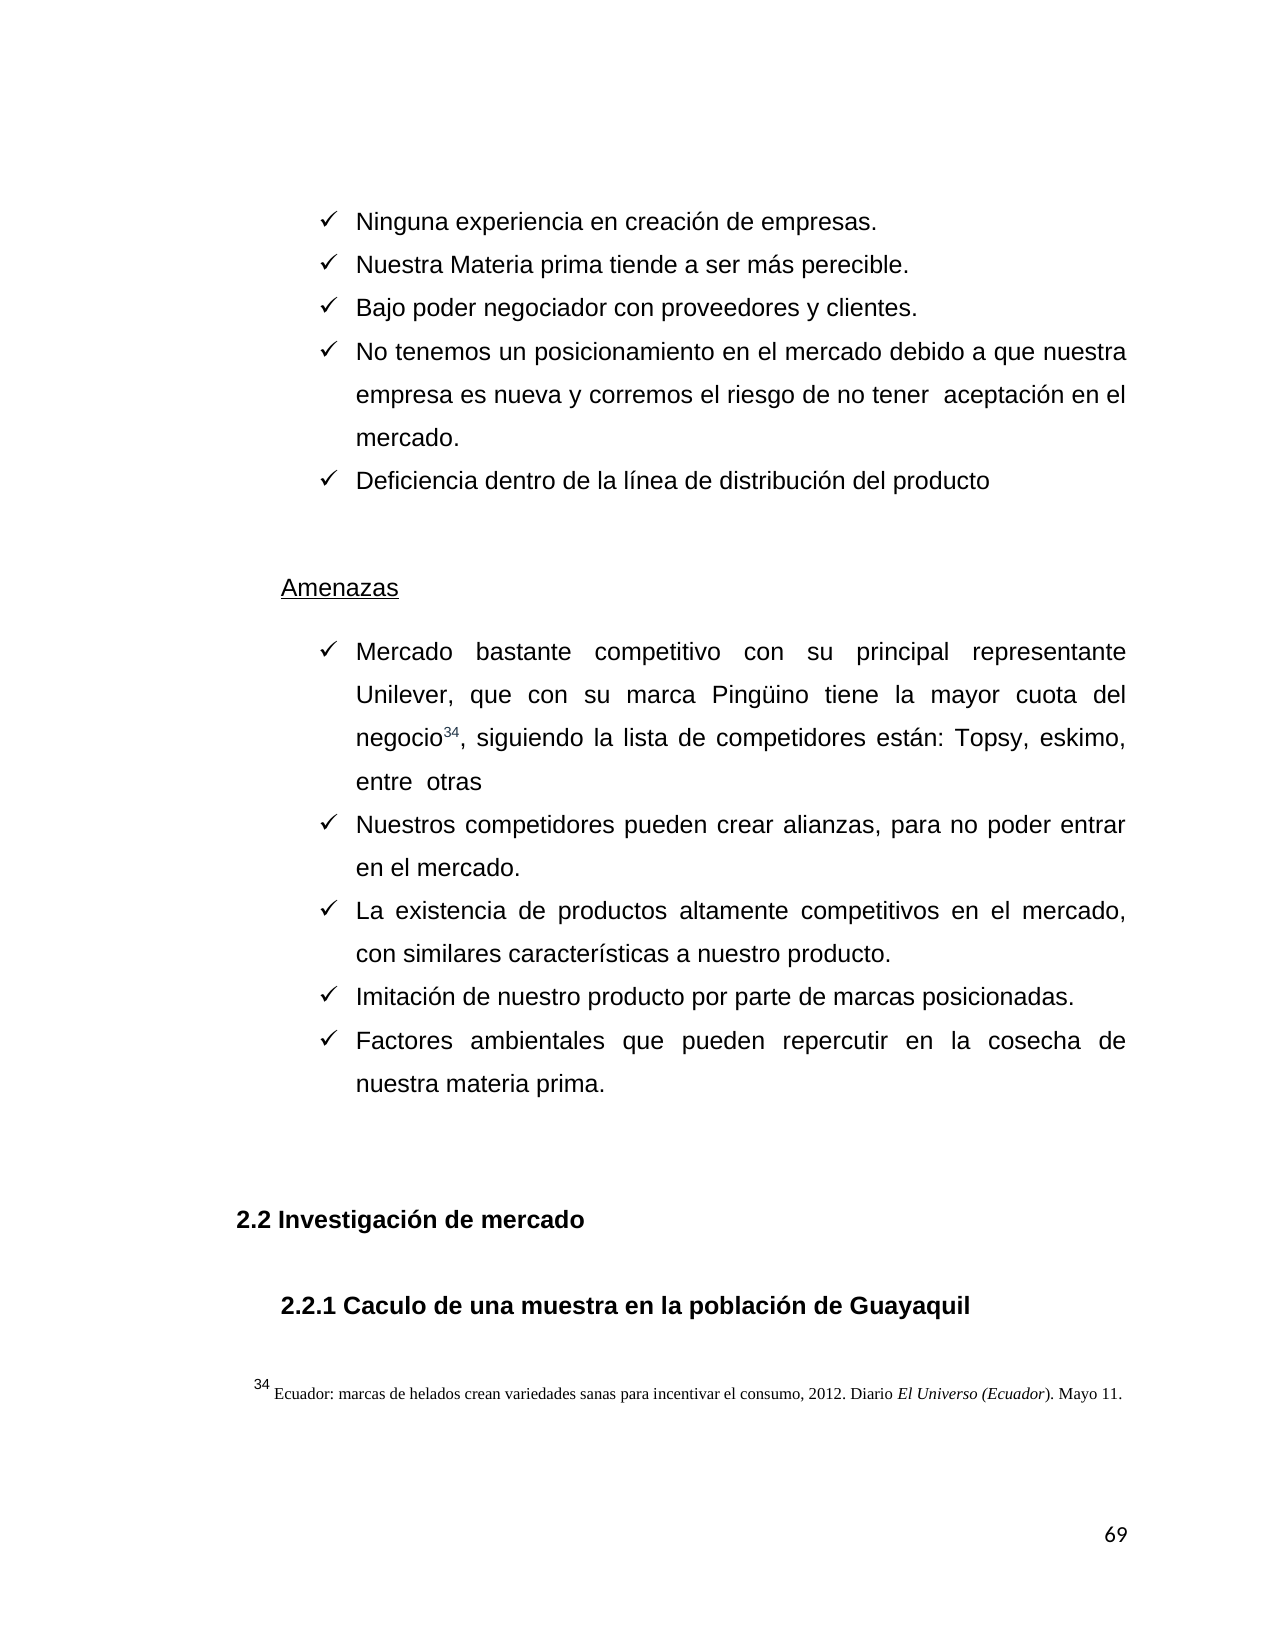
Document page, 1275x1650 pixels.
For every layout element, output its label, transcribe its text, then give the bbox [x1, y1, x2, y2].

list Ninguna experiencia en creación de empresas. [318, 207, 1127, 236]
list No tenemos un posicionamiento en el mercado debido a que nuestra empresa es nueva y corremos el riesgo de no tener aceptación en el mercado. [318, 336, 1127, 452]
list Factores ambientales que pueden repercutir en la cosecha de nuestra materia prima. [318, 1026, 1127, 1098]
list Imitación de nuestro producto por parte de marcas posicionadas. [318, 982, 1127, 1011]
list La existencia de productos altamente competitivos en el mercado, con similares características a nuestro producto. [318, 896, 1127, 968]
list Bajo poder negociador con proveedores y clientes. [318, 293, 1127, 322]
list Nuestra Materia prima tiende a ser más perecible. [318, 250, 1127, 279]
text Amenazas [281, 573, 1127, 602]
text 2.2.1 Caculo de una muestra en la población de Guayaquil [281, 1291, 1127, 1320]
list Nuestros competidores pueden crear alianzas, para no poder entrar en el mercado. [318, 810, 1127, 882]
list Mercado bastante competitivo con su principal representante Unilever, que con su marca Pingüino tiene la mayor cuota del negocio, siguiendo la lista de competidores están: Topsy, eskimo, entre otras [318, 637, 1127, 795]
text 2.2 Investigación de mercado [236, 1205, 1127, 1234]
list Deficiencia dentro de la línea de distribución del producto [318, 466, 1127, 495]
